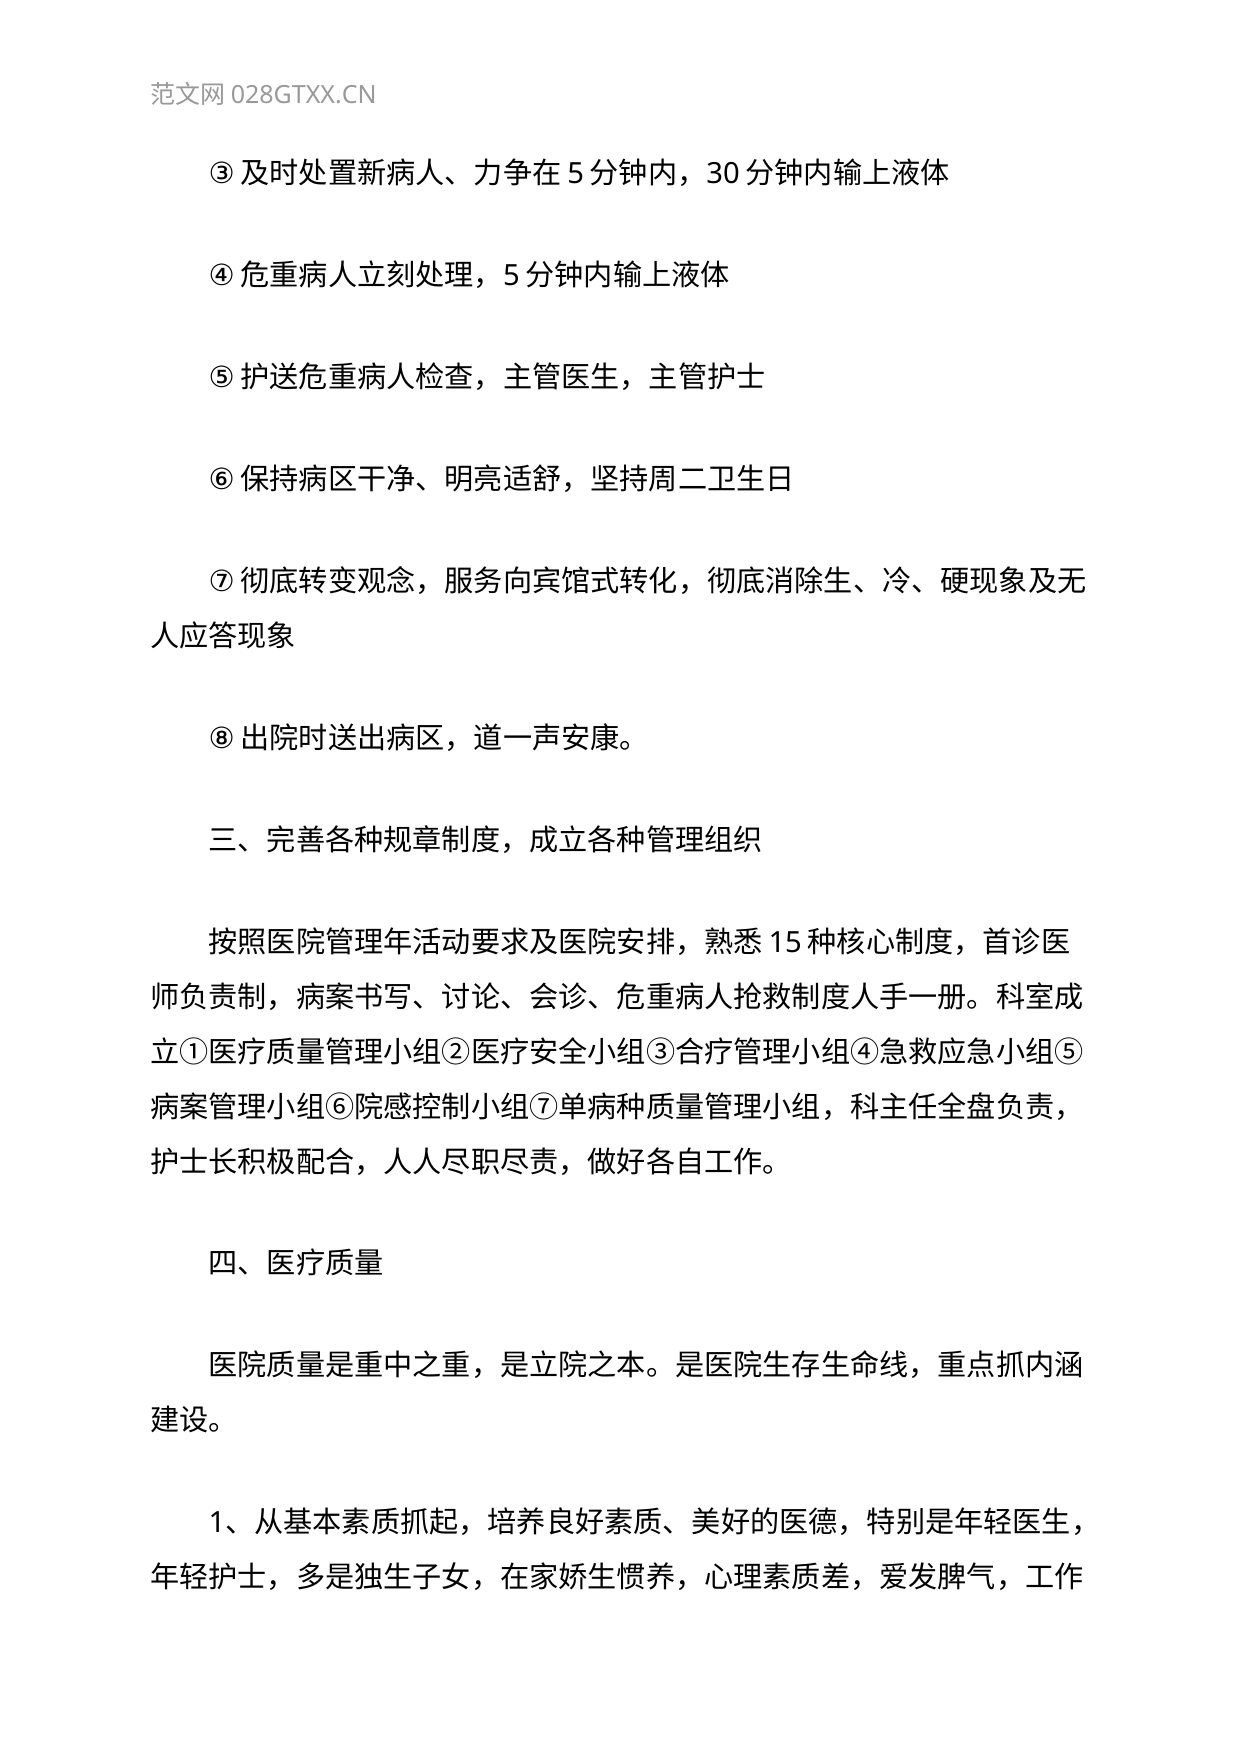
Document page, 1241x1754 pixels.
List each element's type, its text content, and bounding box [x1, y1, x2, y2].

text ⑧出院时送出病区，道一声安康。 [150, 715, 1090, 757]
text 四、医疗质量 [150, 1240, 1090, 1282]
text 医院质量是重中之重，是立院之本。是医院生存生命线，重点抓内涵建设。 [150, 1342, 1090, 1439]
text ⑥保持病区干净、明亮适舒，坚持周二卫生日 [150, 456, 1090, 498]
text 三、完善各种规章制度，成立各种管理组织 [150, 817, 1090, 859]
text ⑦彻底转变观念，服务向宾馆式转化，彻底消除生、冷、硬现象及无人应答现象 [150, 558, 1090, 655]
text ④危重病人立刻处理，5分钟内输上液体 [150, 252, 1090, 294]
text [150, 1498, 1090, 1596]
text 按照医院管理年活动要求及医院安排，熟悉15种核心制度，首诊医师负责制，病案书写、讨论、会诊、危重病人抢救制度人手一册。科室成立①医疗质量管理小组②医疗安全小组③合疗管理小组④急救应急小组⑤病案管理小组⑥院感控制小组⑦单病种质量管理小组，科主任全盘负责，护士长积极配合，人人尽职尽责，做好各自工作。 [150, 918, 1090, 1180]
text ⑤护送危重病人检查，主管医生，主管护士 [150, 354, 1090, 396]
text ③及时处置新病人、力争在5分钟内，30分钟内输上液体 [150, 150, 1090, 192]
